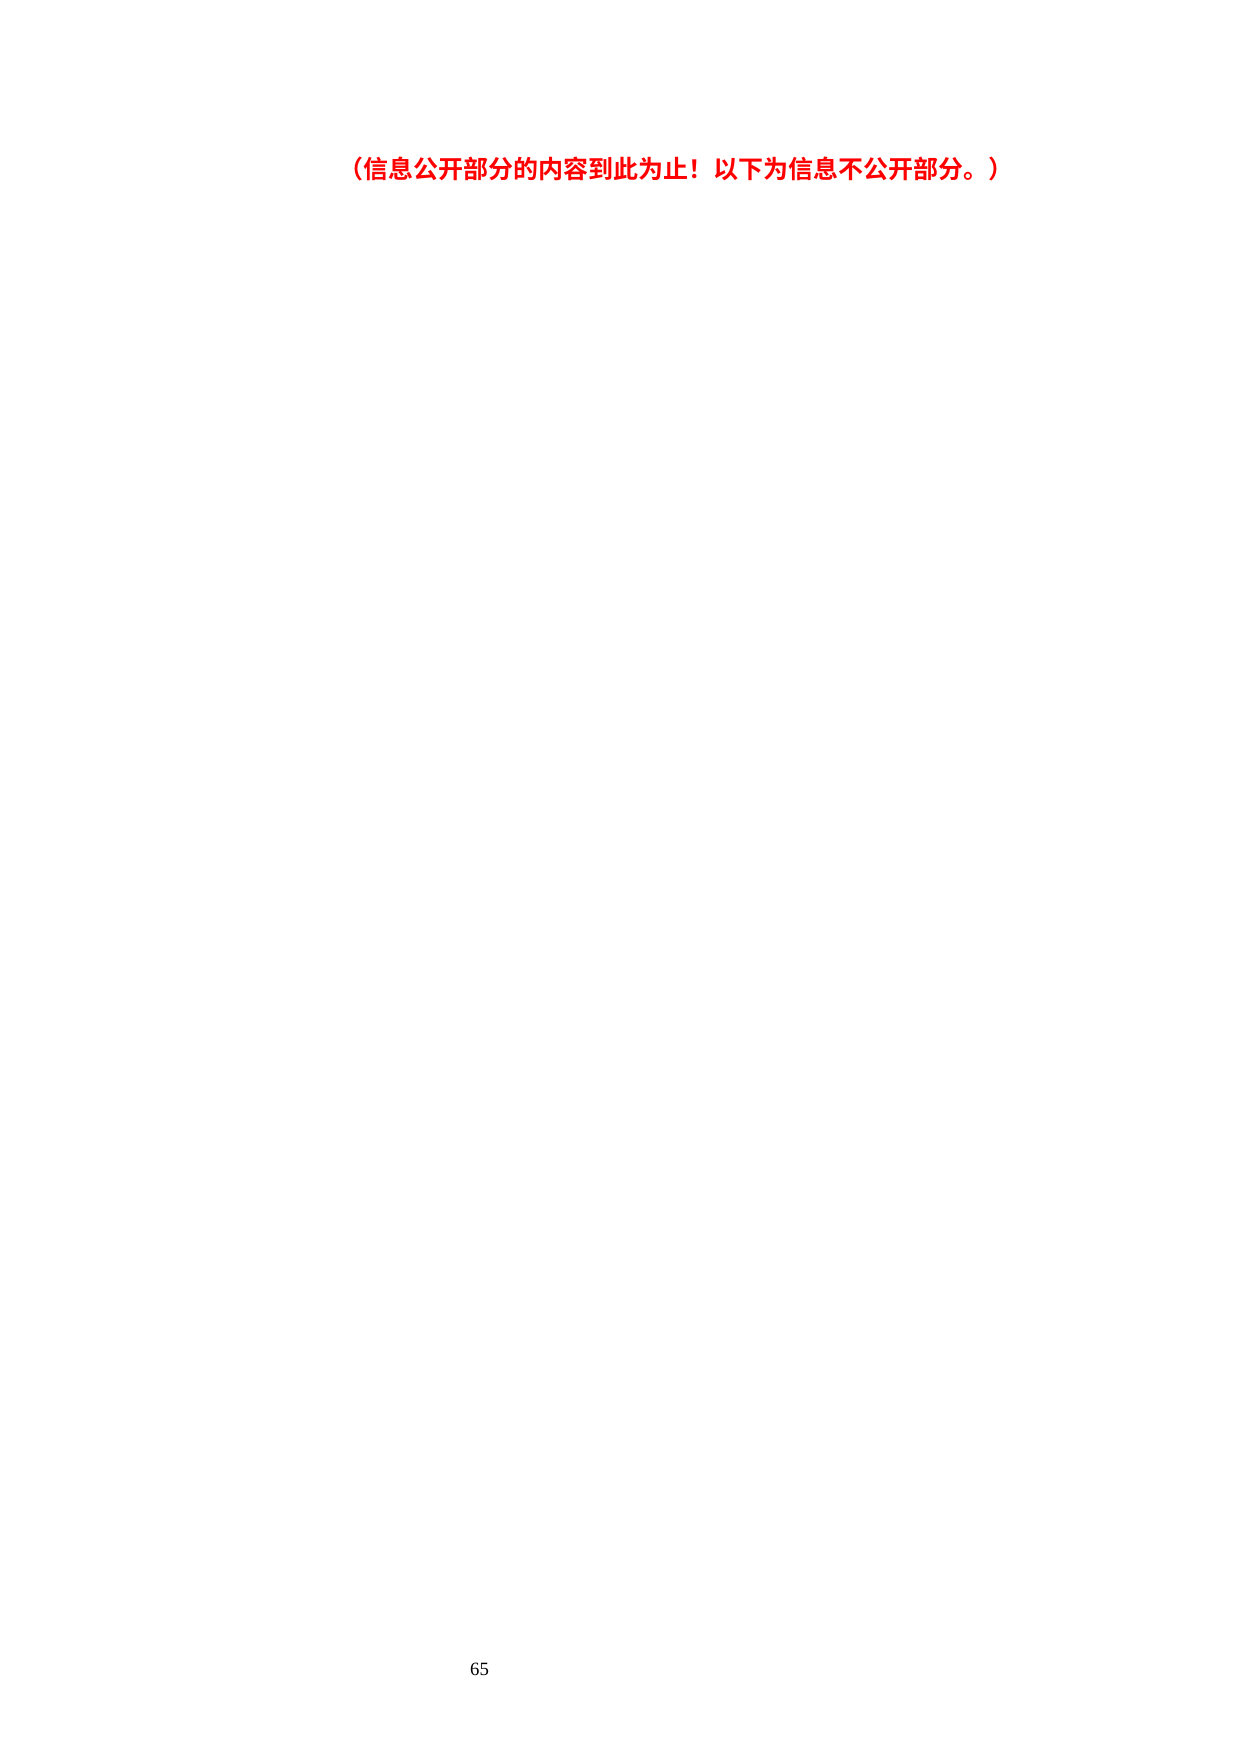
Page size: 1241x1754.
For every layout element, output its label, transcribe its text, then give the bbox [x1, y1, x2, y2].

text （信息公开部分的内容到此为止！以下为信息不公开部分。） [187, 150, 1053, 186]
